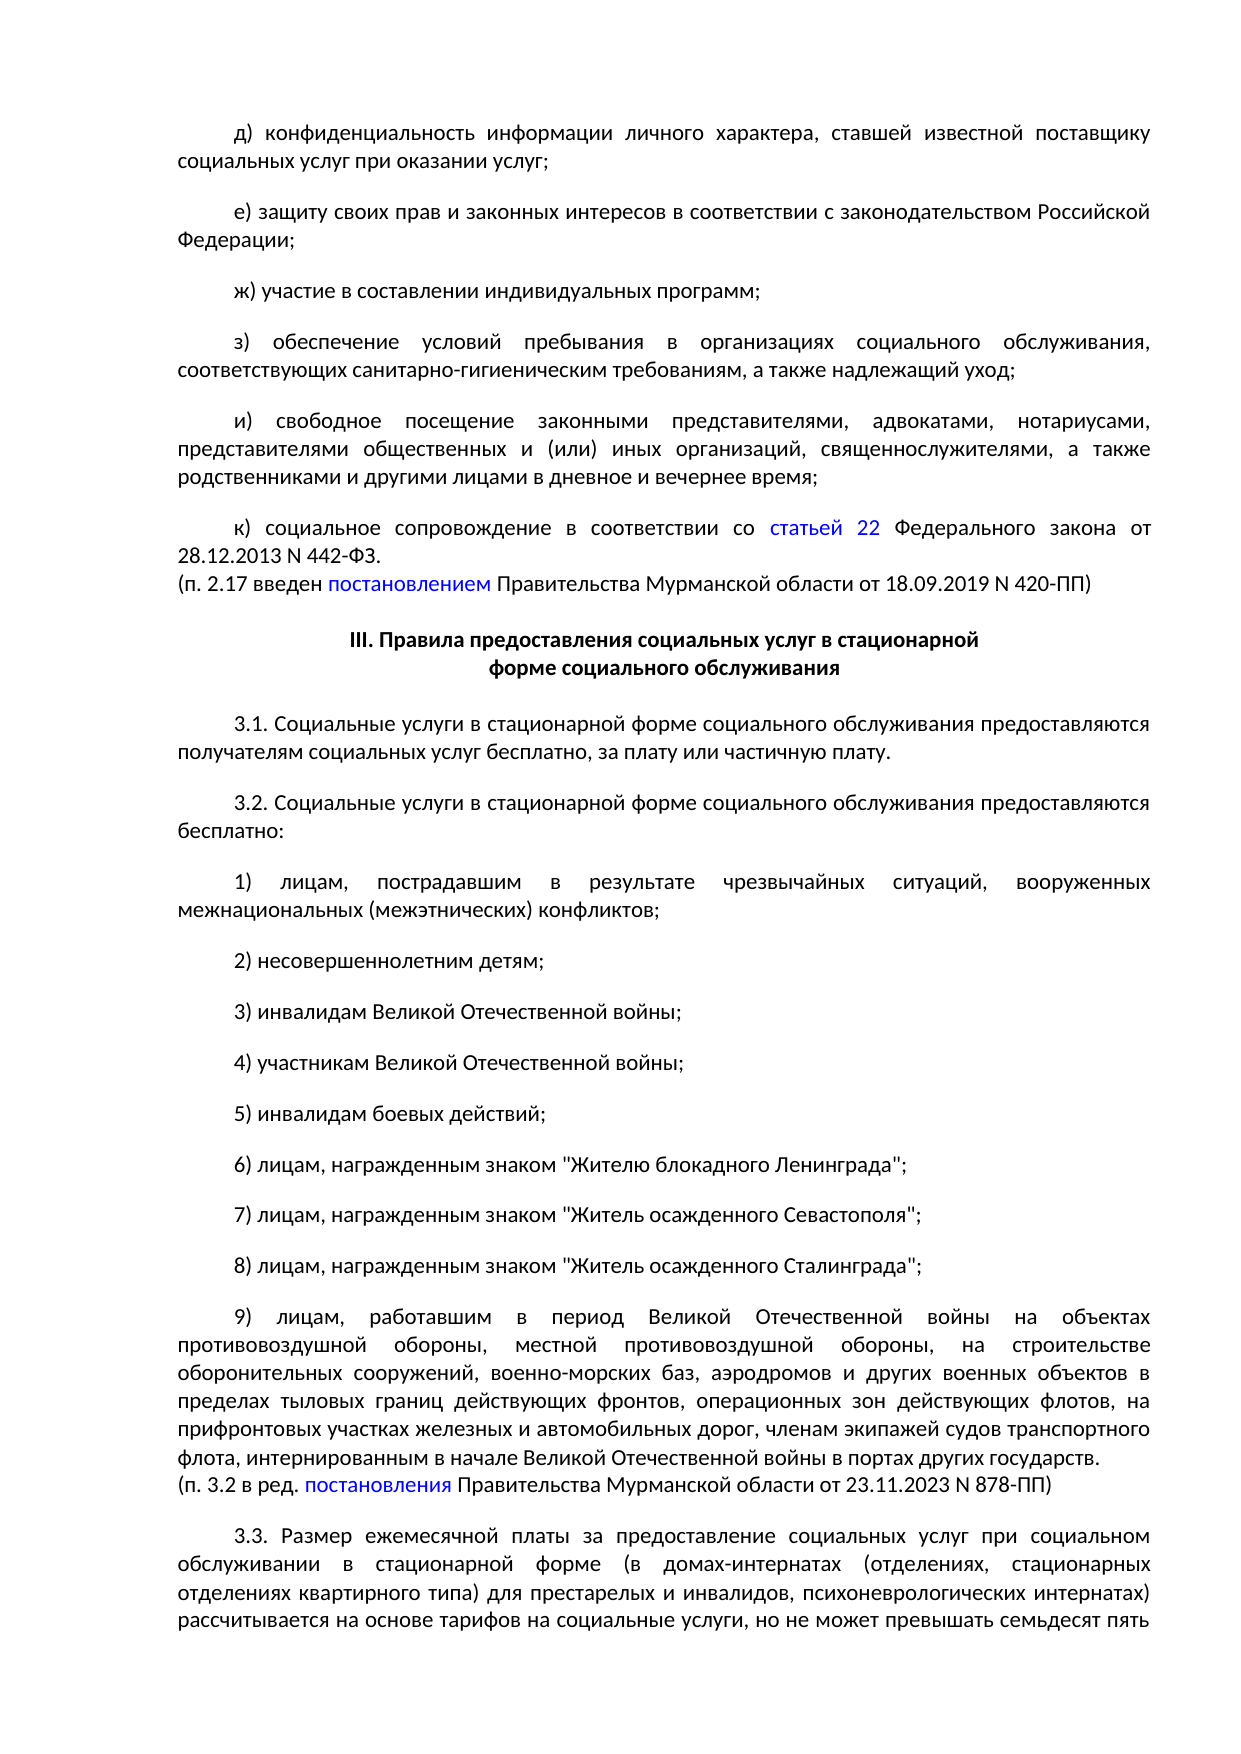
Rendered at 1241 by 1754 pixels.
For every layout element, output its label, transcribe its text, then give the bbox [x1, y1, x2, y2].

title форме социального обслуживания [177, 653, 1152, 681]
text 3) инвалидам Великой Отечественной войны; [177, 997, 1152, 1025]
text д) конфиденциальность информации личного характера, ставшей известной поставщику социальных услуг при оказании услуг; [177, 118, 1152, 174]
text е) защиту своих прав и законных интересов в соответствии с законодательством Российской Федерации; [177, 197, 1152, 253]
text 9) лицам, работавшим в период Великой Отечественной войны на объектах противовоздушной обороны, местной противовоздушной обороны, на строительстве оборонительных сооружений, военно-морских баз, аэродромов и других военных объектов в пределах тыловых границ действующих фронтов, операционных зон действующих флотов, на прифронтовых участках железных и автомобильных дорог, членам экипажей судов транспортного флота, интернированным в начале Великой Отечественной войны в портах других государств. [177, 1302, 1152, 1471]
text 8) лицам, награжденным знаком "Житель осажденного Сталинграда"; [177, 1252, 1152, 1279]
text ж) участие в составлении индивидуальных программ; [177, 276, 1152, 304]
text з) обеспечение условий пребывания в организациях социального обслуживания, соответствующих санитарно-гигиеническим требованиям, а также надлежащий уход; [177, 327, 1152, 383]
text (п. 2.17 введен постановлением Правительства Мурманской области от 18.09.2019 N 420-ПП) [177, 569, 1152, 597]
text 6) лицам, награжденным знаком "Жителю блокадного Ленинграда"; [177, 1150, 1152, 1178]
text 1) лицам, пострадавшим в результате чрезвычайных ситуаций, вооруженных межнациональных (межэтнических) конфликтов; [177, 867, 1152, 923]
text (п. 3.2 в ред. постановления Правительства Мурманской области от 23.11.2023 N 878-ПП) [177, 1471, 1152, 1499]
text 5) инвалидам боевых действий; [177, 1099, 1152, 1127]
text 2) несовершеннолетним детям; [177, 946, 1152, 974]
text 3.1. Социальные услуги в стационарной форме социального обслуживания предоставляются получателям социальных услуг бесплатно, за плату или частичную плату. [177, 709, 1152, 765]
text 3.2. Социальные услуги в стационарной форме социального обслуживания предоставляются бесплатно: [177, 788, 1152, 844]
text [177, 1522, 1152, 1634]
title III. Правила предоставления социальных услуг в стационарной [177, 625, 1152, 653]
text и) свободное посещение законными представителями, адвокатами, нотариусами, представителями общественных и (или) иных организаций, священнослужителями, а также родственниками и другими лицами в дневное и вечернее время; [177, 406, 1152, 490]
text 4) участникам Великой Отечественной войны; [177, 1048, 1152, 1076]
text 7) лицам, награжденным знаком "Житель осажденного Севастополя"; [177, 1201, 1152, 1229]
text к) социальное сопровождение в соответствии со статьей 22 Федерального закона от 28.12.2013 N 442-ФЗ. [177, 513, 1152, 569]
